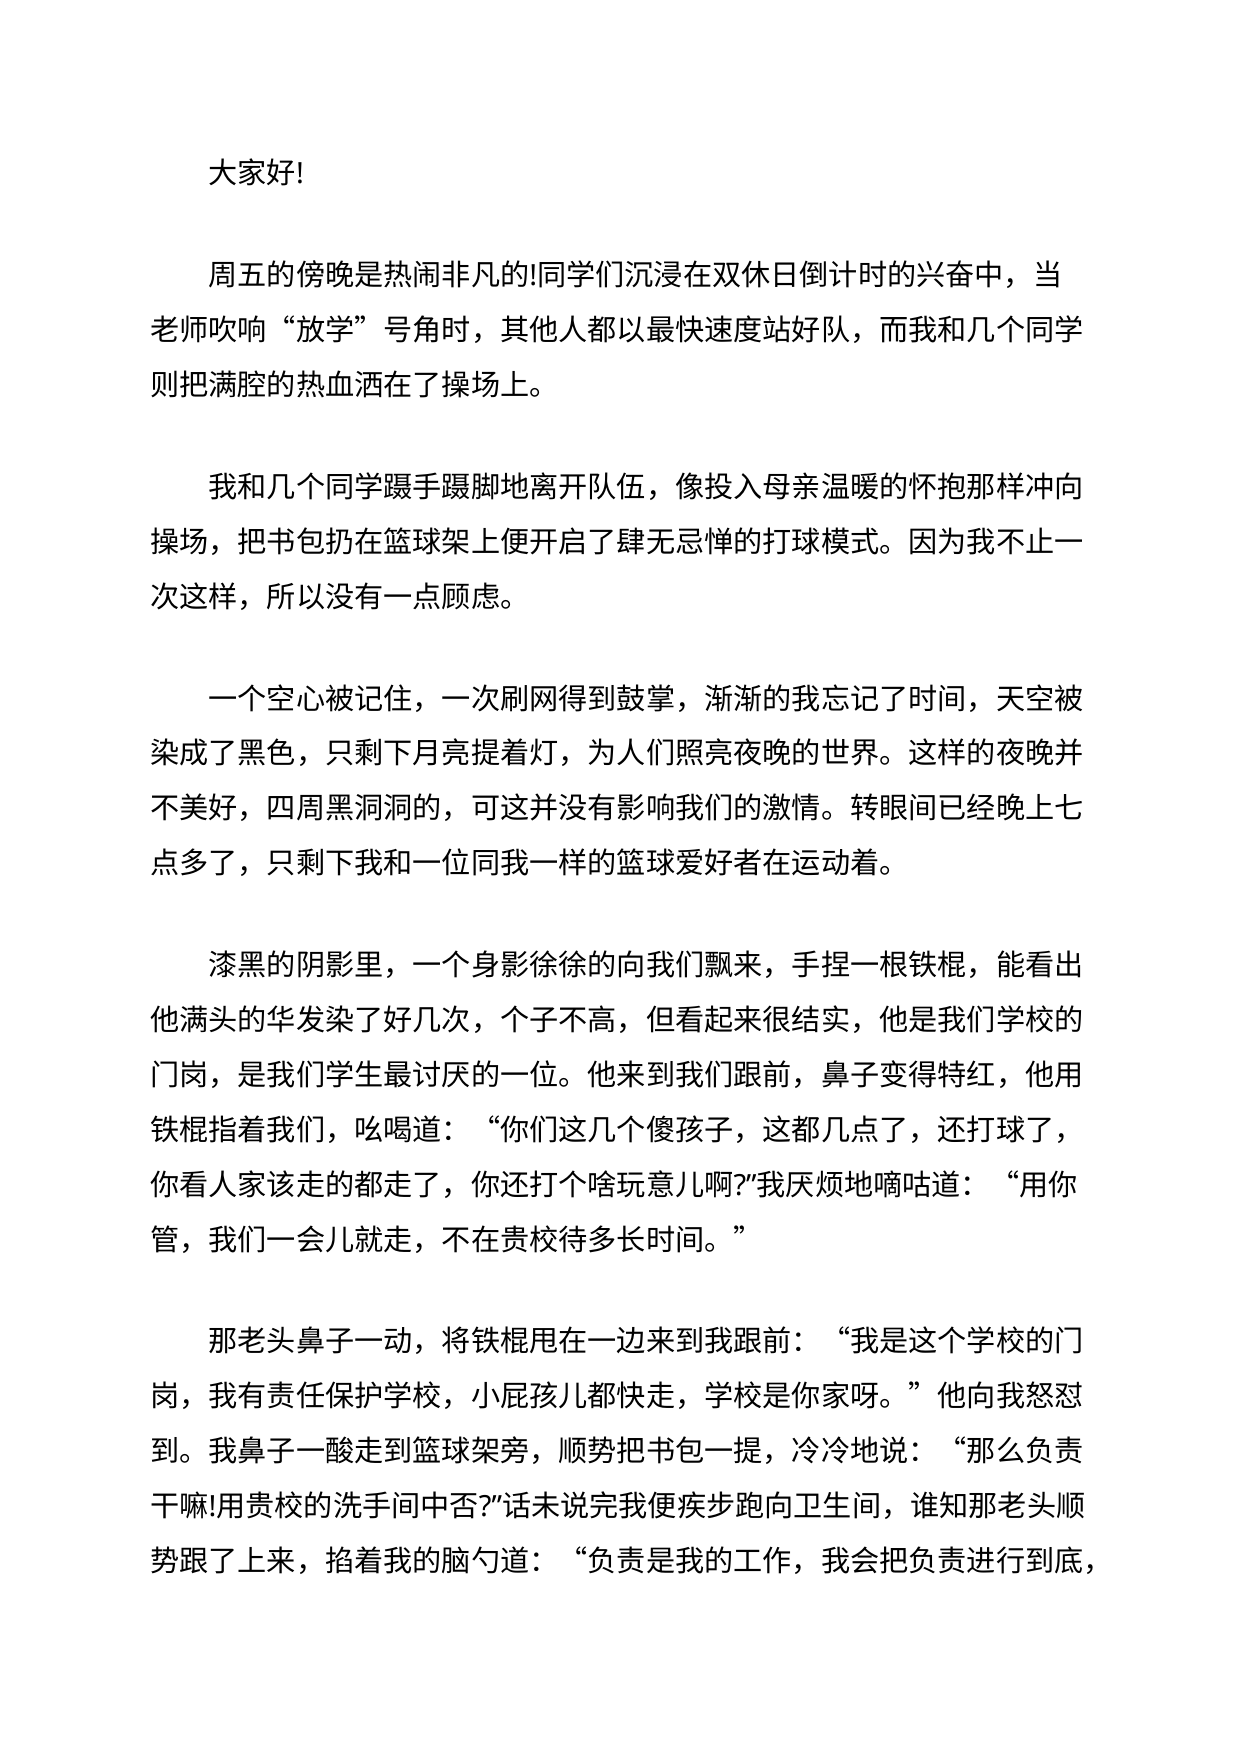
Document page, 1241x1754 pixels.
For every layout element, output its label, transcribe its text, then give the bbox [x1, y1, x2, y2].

text 漆黑的阴影里，一个身影徐徐的向我们飘来，手捏一根铁棍，能看出他满头的华发染了好几次，个子不高，但看起来很结实，他是我们学校的门岗，是我们学生最讨厌的一位。他来到我们跟前，鼻子变得特红，他用铁棍指着我们，吆喝道：“你们这几个傻孩子，这都几点了，还打球了，你看人家该走的都走了，你还打个啥玩意儿啊?”我厌烦地嘀咕道：“用你管，我们一会儿就走，不在贵校待多长时间。” [150, 942, 1090, 1258]
text 大家好! [150, 150, 1090, 192]
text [150, 1318, 1090, 1580]
text 我和几个同学蹑手蹑脚地离开队伍，像投入母亲温暖的怀抱那样冲向操场，把书包扔在篮球架上便开启了肆无忌惮的打球模式。因为我不止一次这样，所以没有一点顾虑。 [150, 464, 1090, 616]
text 一个空心被记住，一次刷网得到鼓掌，渐渐的我忘记了时间，天空被染成了黑色，只剩下月亮提着灯，为人们照亮夜晚的世界。这样的夜晚并不美好，四周黑洞洞的，可这并没有影响我们的激情。转眼间已经晚上七点多了，只剩下我和一位同我一样的篮球爱好者在运动着。 [150, 675, 1090, 882]
text 周五的傍晚是热闹非凡的!同学们沉浸在双休日倒计时的兴奋中，当老师吹响“放学”号角时，其他人都以最快速度站好队，而我和几个同学则把满腔的热血洒在了操场上。 [150, 252, 1090, 404]
